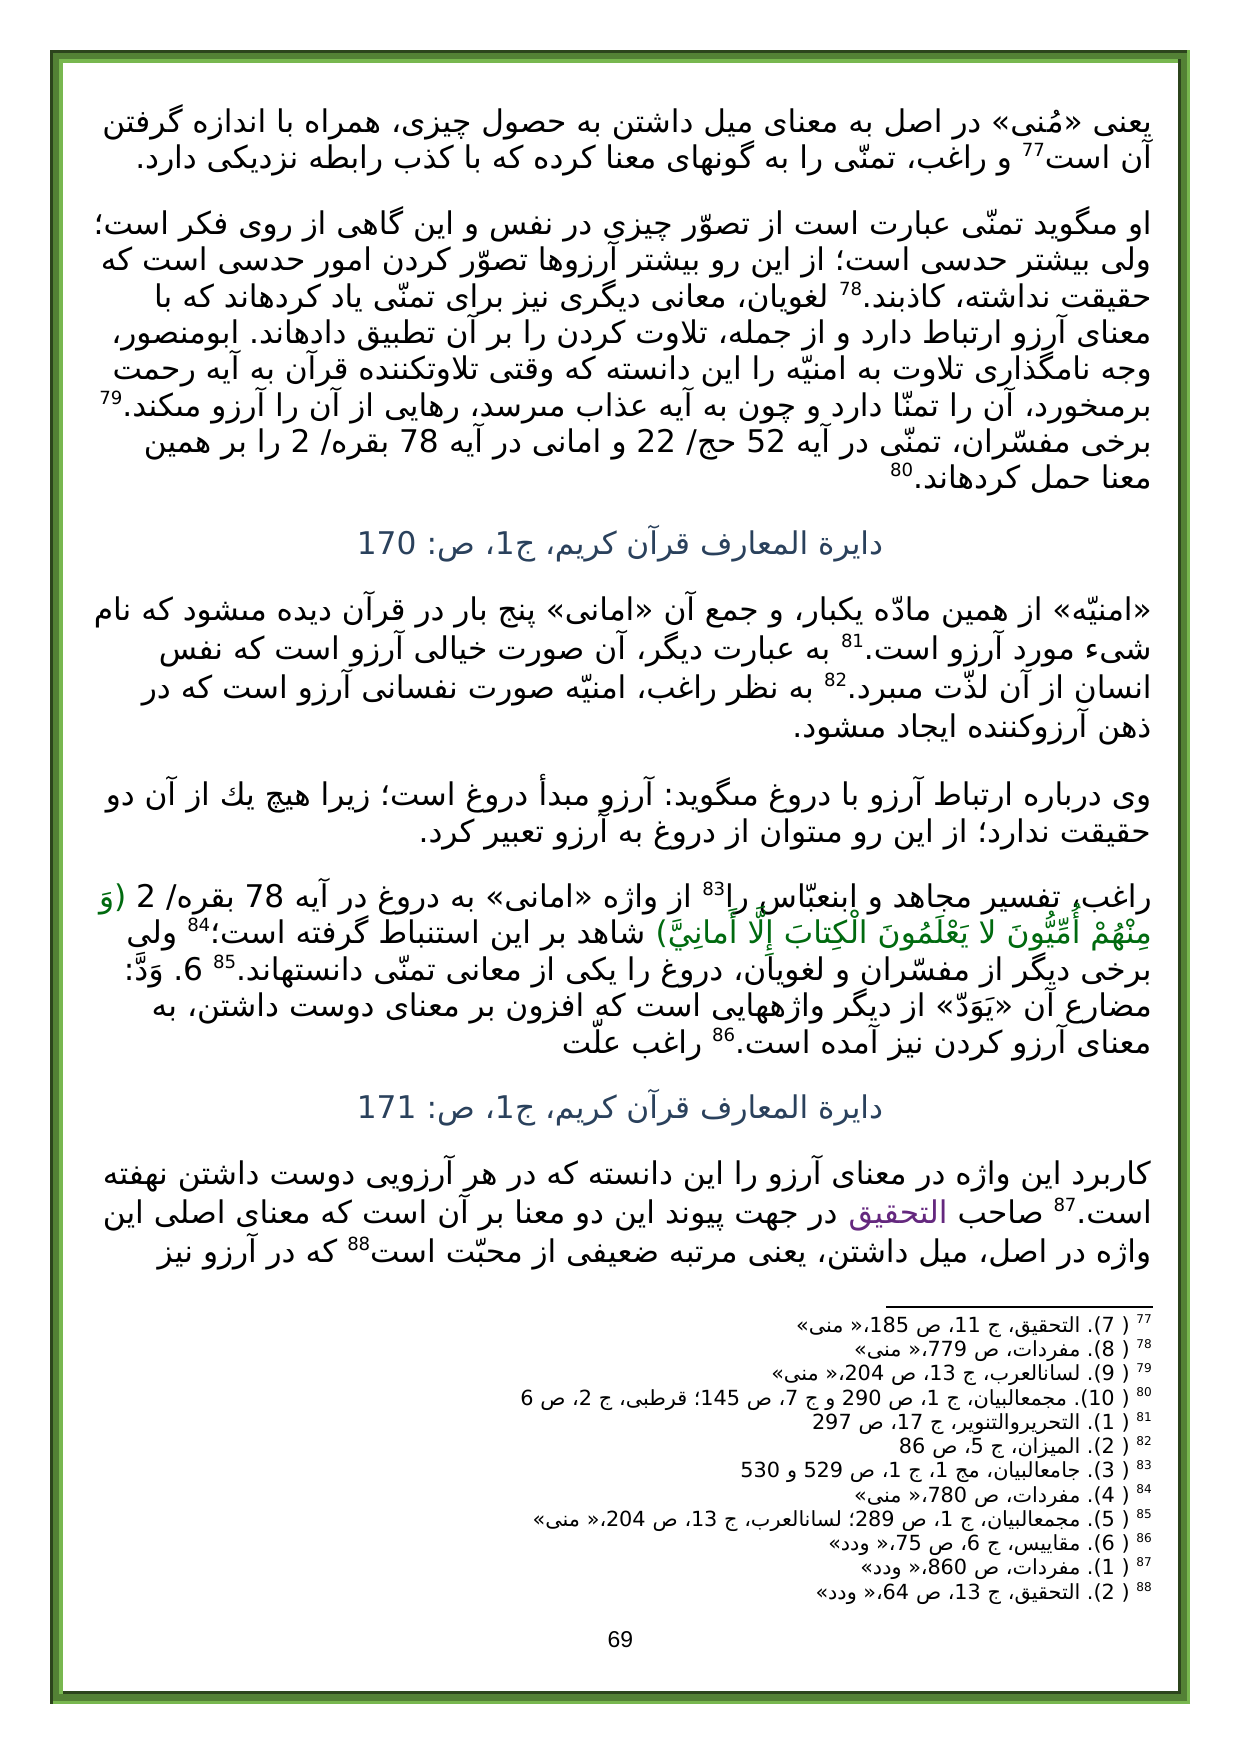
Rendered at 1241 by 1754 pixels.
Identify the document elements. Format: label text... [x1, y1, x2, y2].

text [89, 1155, 1152, 1270]
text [89, 103, 1152, 176]
text راغب، تفسير مجاهد و ابن‏عبّاس را از واژه «امانى» به دروغ در آيه 78 بقره/ 2 (وَ مِنْهُمْ أُمِّيُّونَ لا يَعْلَمُونَ الْكِتابَ إِلَّا أَمانِيَّ) شاهد بر اين استنباط گرفته است؛ ولى برخى ديگر از مفسّران و لغويان، دروغ را يكى از معانى تمنّى دانسته‏اند. 6. وَدَّ: مضارع آن «يَوَدّ» از ديگر واژه‏هايى است كه افزون بر معناى دوست داشتن، به معناى آرزو كردن نيز آمده است. راغب علّت‏ [89, 878, 1152, 1060]
text او مى‏گويد تمنّى عبارت است از تصوّر چيزى در نفس و اين گاهى از روى فكر است؛ ولى بيش‏تر حدسى است؛ از اين رو بيش‏تر آرزوها تصوّر كردن امور حدسى است كه حقيقت نداشته، كاذبند. لغويان، معانى ديگرى نيز براى تمنّى ياد كرده‏اند كه با معناى آرزو ارتباط دارد و از جمله، تلاوت كردن را بر آن تطبيق داده‏اند. ابومنصور، وجه نام‏گذارى تلاوت به امنيّه را اين دانسته كه وقتى تلاوت‏كننده قرآن به آيه رحمت برمى‏خورد، آن را تمنّا دارد و چون به آيه عذاب مى‏رسد، رهايى از آن را آرزو مى‏كند. برخى مفسّران، تمنّى در آيه 52 حج/ 22 و امانى در آيه 78 بقره/ 2 را بر همين معنا حمل كرده‏اند. [89, 205, 1152, 496]
text دايرة المعارف قرآن كريم، ج‏1، ص: 171 [89, 1089, 1152, 1126]
text وى درباره ارتباط آرزو با دروغ مى‏گويد: آرزو مبدأ دروغ است؛ زيرا هيچ يك از آن دو حقيقت ندارد؛ از اين رو مى‏توان از دروغ به آرزو تعبير كرد. [89, 777, 1152, 849]
text دايرة المعارف قرآن كريم، ج‏1، ص: 170 [89, 525, 1152, 562]
text «امنيّه» از همين مادّه يك‏بار، و جمع آن «امانى» پنج بار در قرآن ديده مى‏شود كه نام شى‏ء مورد آرزو است. به عبارت ديگر، آن صورت خيالى آرزو است كه نفس انسان از آن لذّت مى‏برد. به نظر راغب، امنيّه صورت نفسانى آرزو است كه در ذهن آرزوكننده ايجاد مى‏شود. [89, 591, 1152, 745]
